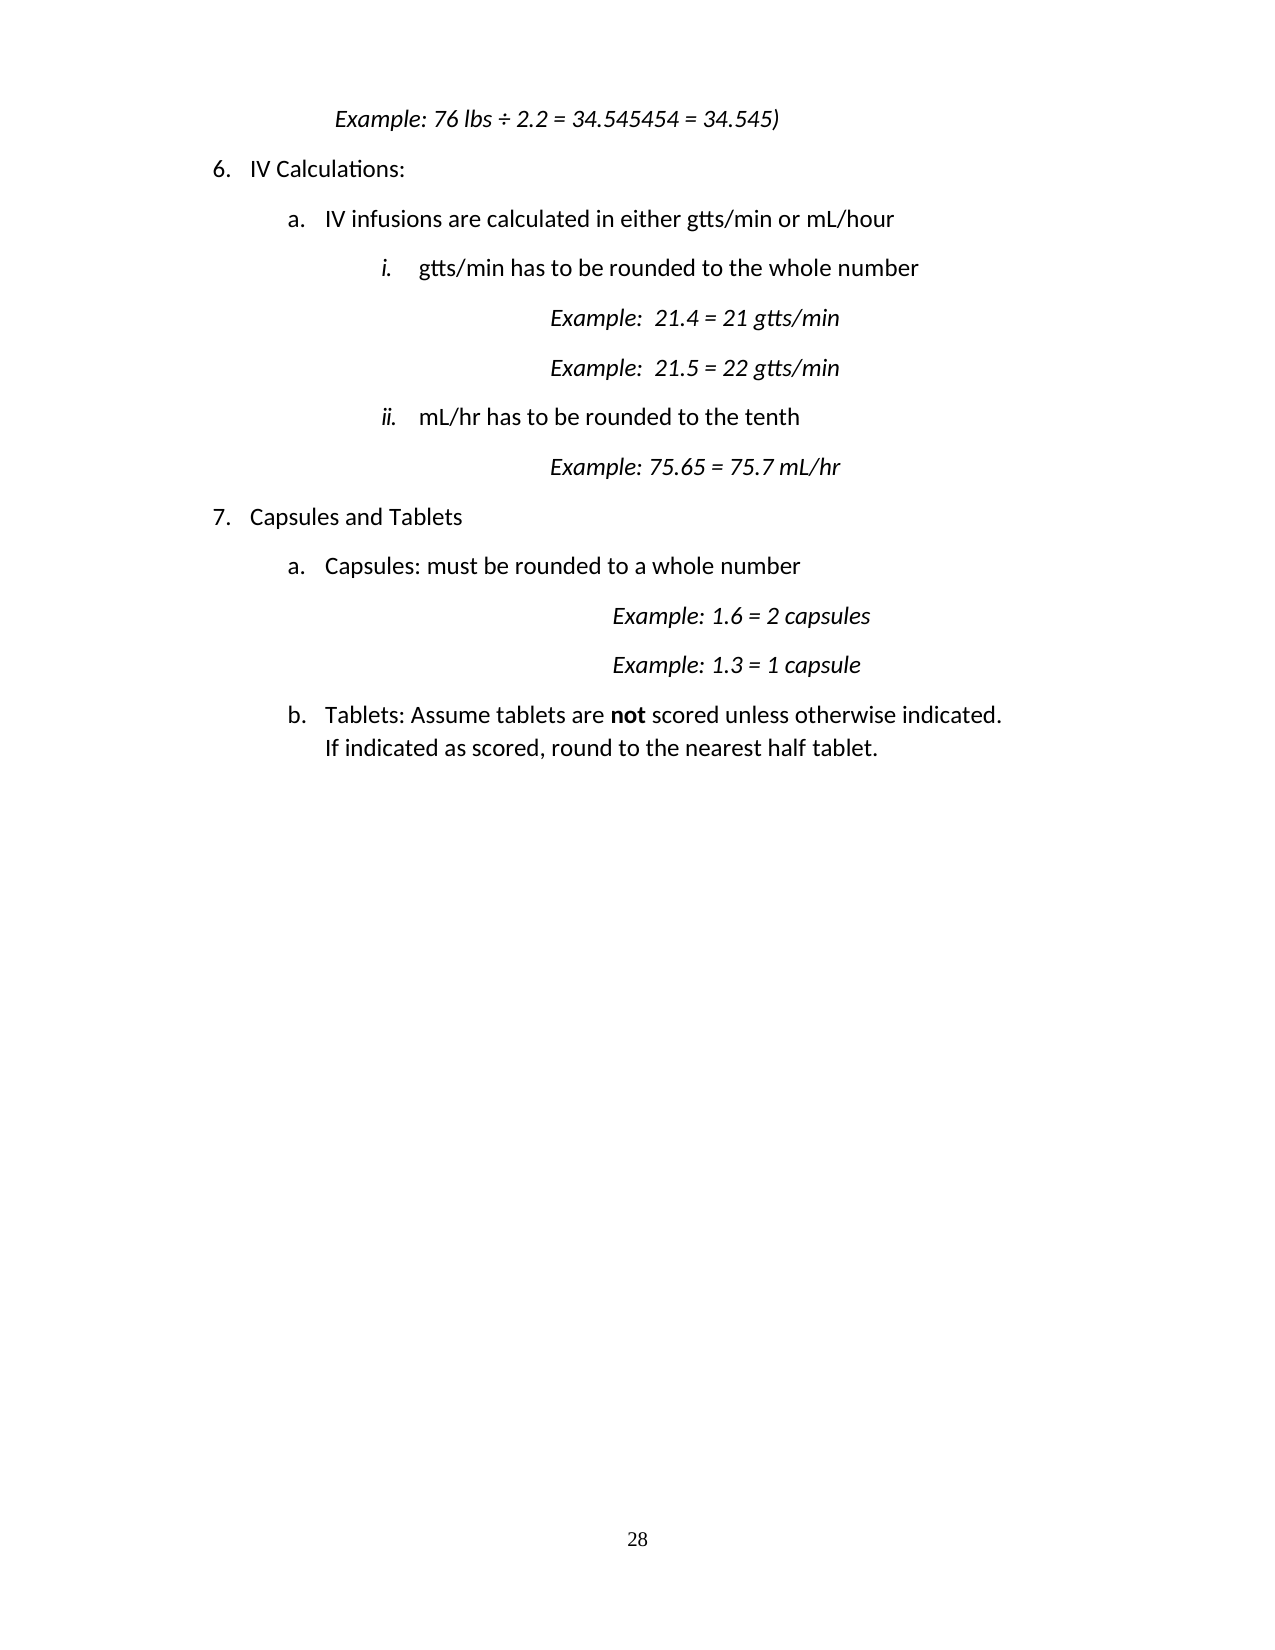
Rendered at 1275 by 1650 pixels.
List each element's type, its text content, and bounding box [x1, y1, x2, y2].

text Example: 21.4 = 21 gtts/min [550, 302, 1125, 333]
list gtts/min has to be rounded to the whole number [381, 252, 1125, 283]
list mL/hr has to be rounded to the tenth [381, 401, 1125, 432]
list Capsules: must be rounded to a whole number [287, 551, 1125, 581]
list IV infusions are calculated in either gtts/min or mL/hour [287, 203, 1125, 233]
text Example: 75.65 = 75.7 mL/hr [550, 451, 1125, 482]
list Tablets: Assume tablets are not scored unless otherwise indicated. If indicated as scored, round to the nearest half tablet. [287, 699, 1008, 763]
list Capsules and Tablets [212, 501, 1125, 531]
text Example: 1.3 = 1 capsule [612, 650, 1125, 680]
text Example: 76 lbs ÷ 2.2 = 34.545454 = 34.545) [334, 103, 986, 134]
list IV Calculations: [212, 153, 1125, 184]
text Example: 1.6 = 2 capsules [612, 600, 1125, 631]
text Example: 21.5 = 22 gtts/min [550, 352, 1125, 382]
